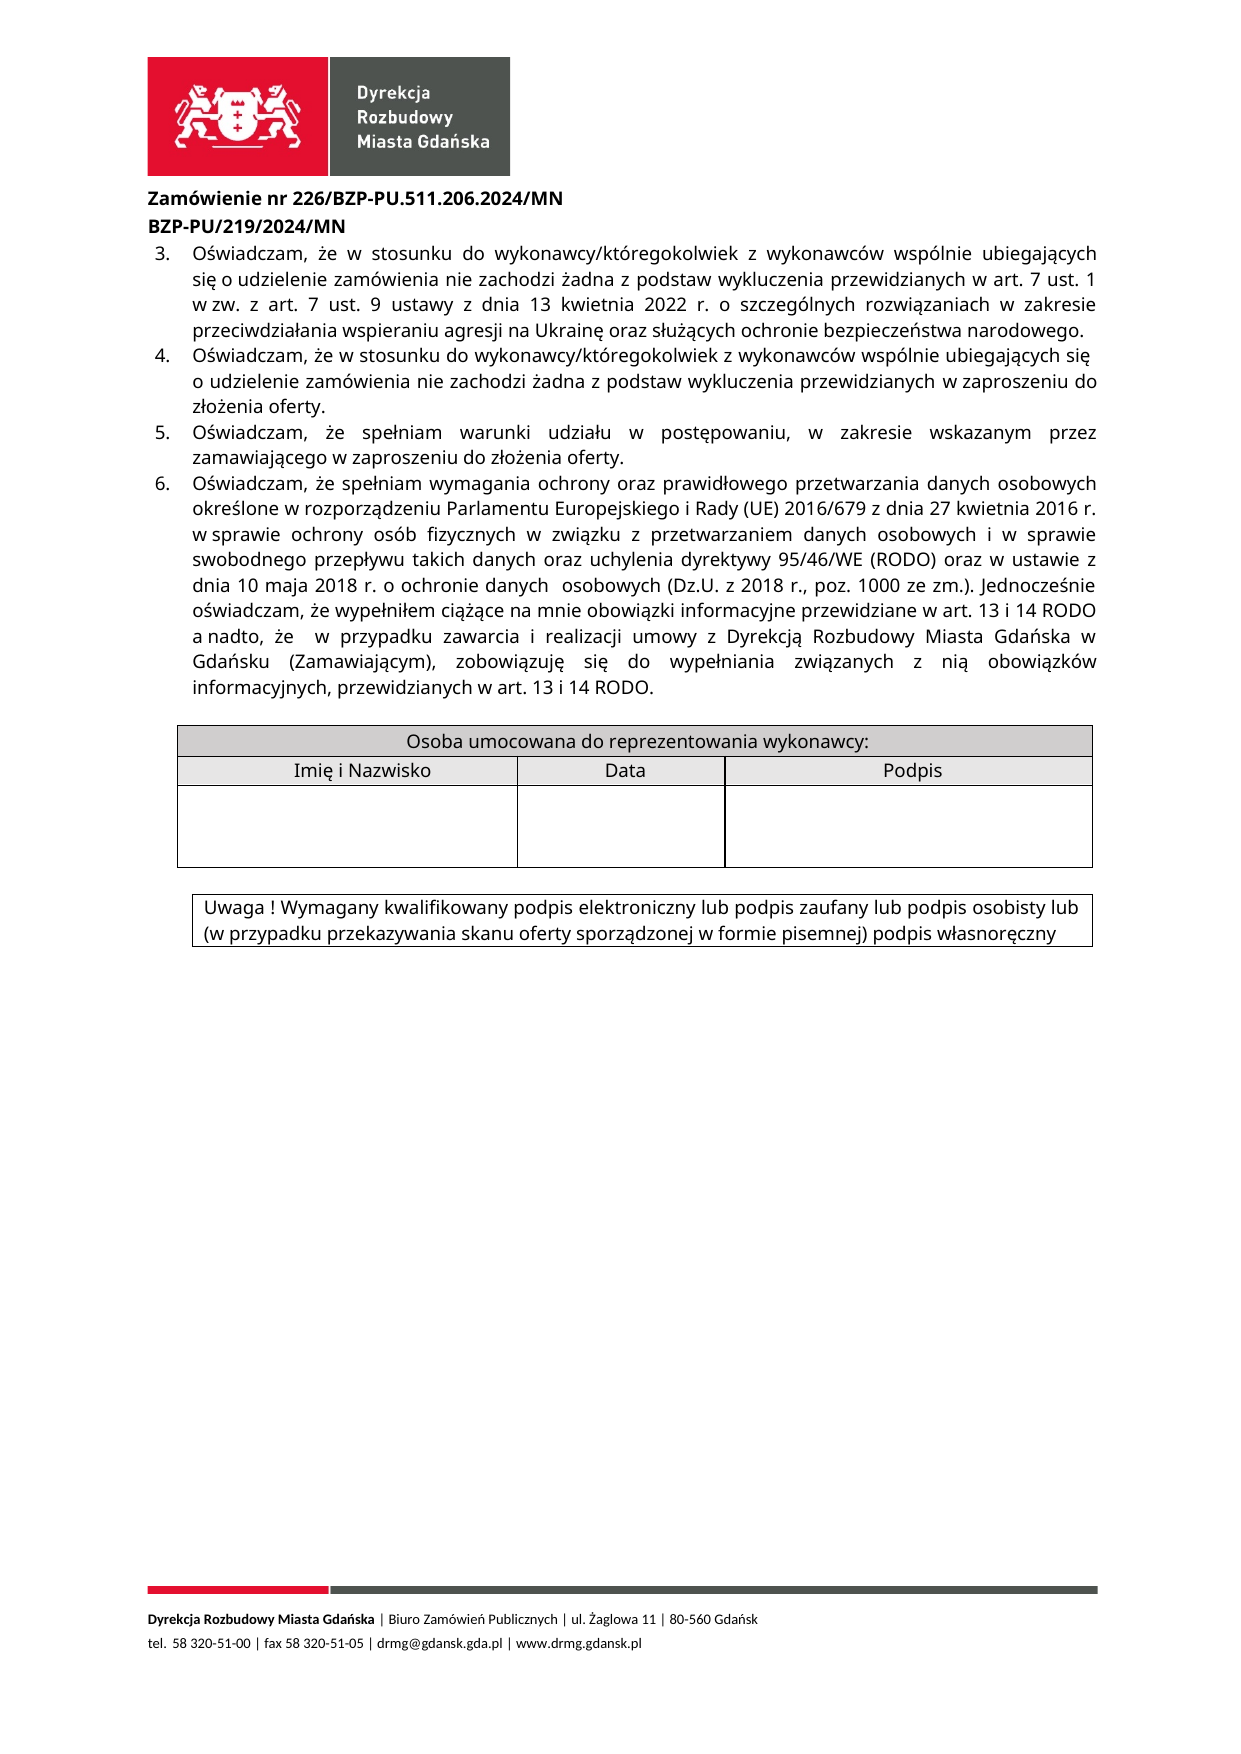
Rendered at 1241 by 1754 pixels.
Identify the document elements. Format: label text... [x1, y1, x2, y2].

table_header Osoba umocowana do reprezentowania wykonawcy: [178, 726, 1092, 756]
list Oświadczam, że w stosunku do wykonawcy/któregokolwiek z wykonawców wspólnie ubiegających się o udzielenie zamówienia nie zachodzi żadna z podstaw wykluczenia przewidzianych w zaproszeniu do złożenia oferty. [154, 343, 1097, 419]
list Oświadczam, że spełniam wymagania ochrony oraz prawidłowego przetwarzania danych osobowych określone w rozporządzeniu Parlamentu Europejskiego i Rady (UE) 2016/679 z dnia 27 kwietnia 2016 r. w sprawie ochrony osób fizycznych w związku z przetwarzaniem danych osobowych i w sprawie swobodnego przepływu takich danych oraz uchylenia dyrektywy 95/46/WE (RODO) oraz w ustawie z dnia 10 maja 2018 r. o ochronie danych osobowych (Dz.U. z 2018 r., poz. 1000 ze zm.). Jednocześnie oświadczam, że wypełniłem ciążące na mnie obowiązki informacyjne przewidziane w art. 13 i 14 RODO a nadto, że w przypadku zawarcia i realizacji umowy z Dyrekcją Rozbudowy Miasta Gdańska w Gdańsku (Zamawiającym), zobowiązuję się do wypełniania związanych z nią obowiązków informacyjnych, przewidzianych w art. 13 i 14 RODO. [154, 470, 1097, 700]
table_cell [726, 786, 1092, 867]
picture [147, 1586, 1098, 1594]
table_cell [178, 786, 517, 867]
table_header Uwaga ! Wymagany kwalifikowany podpis elektroniczny lub podpis zaufany lub podpis osobisty lub (w przypadku przekazywania skanu oferty sporządzonej w formie pisemnej) podpis własnoręczny [193, 895, 1092, 946]
table_cell Data [518, 757, 724, 784]
table_cell Imię i Nazwisko [178, 757, 517, 784]
table_cell Podpis [726, 757, 1092, 784]
picture [147, 57, 511, 176]
list Oświadczam, że w stosunku do wykonawcy/któregokolwiek z wykonawców wspólnie ubiegających się o udzielenie zamówienia nie zachodzi żadna z podstaw wykluczenia przewidzianych w art. 7 ust. 1 w zw. z art. 7 ust. 9 ustawy z dnia 13 kwietnia 2022 r. o szczególnych rozwiązaniach w zakresie przeciwdziałania wspieraniu agresji na Ukrainę oraz służących ochronie bezpieczeństwa narodowego. [154, 241, 1097, 343]
list Oświadczam, że spełniam warunki udziału w postępowaniu, w zakresie wskazanym przez zamawiającego w zaproszeniu do złożenia oferty. [154, 419, 1097, 470]
table_cell [518, 786, 724, 867]
